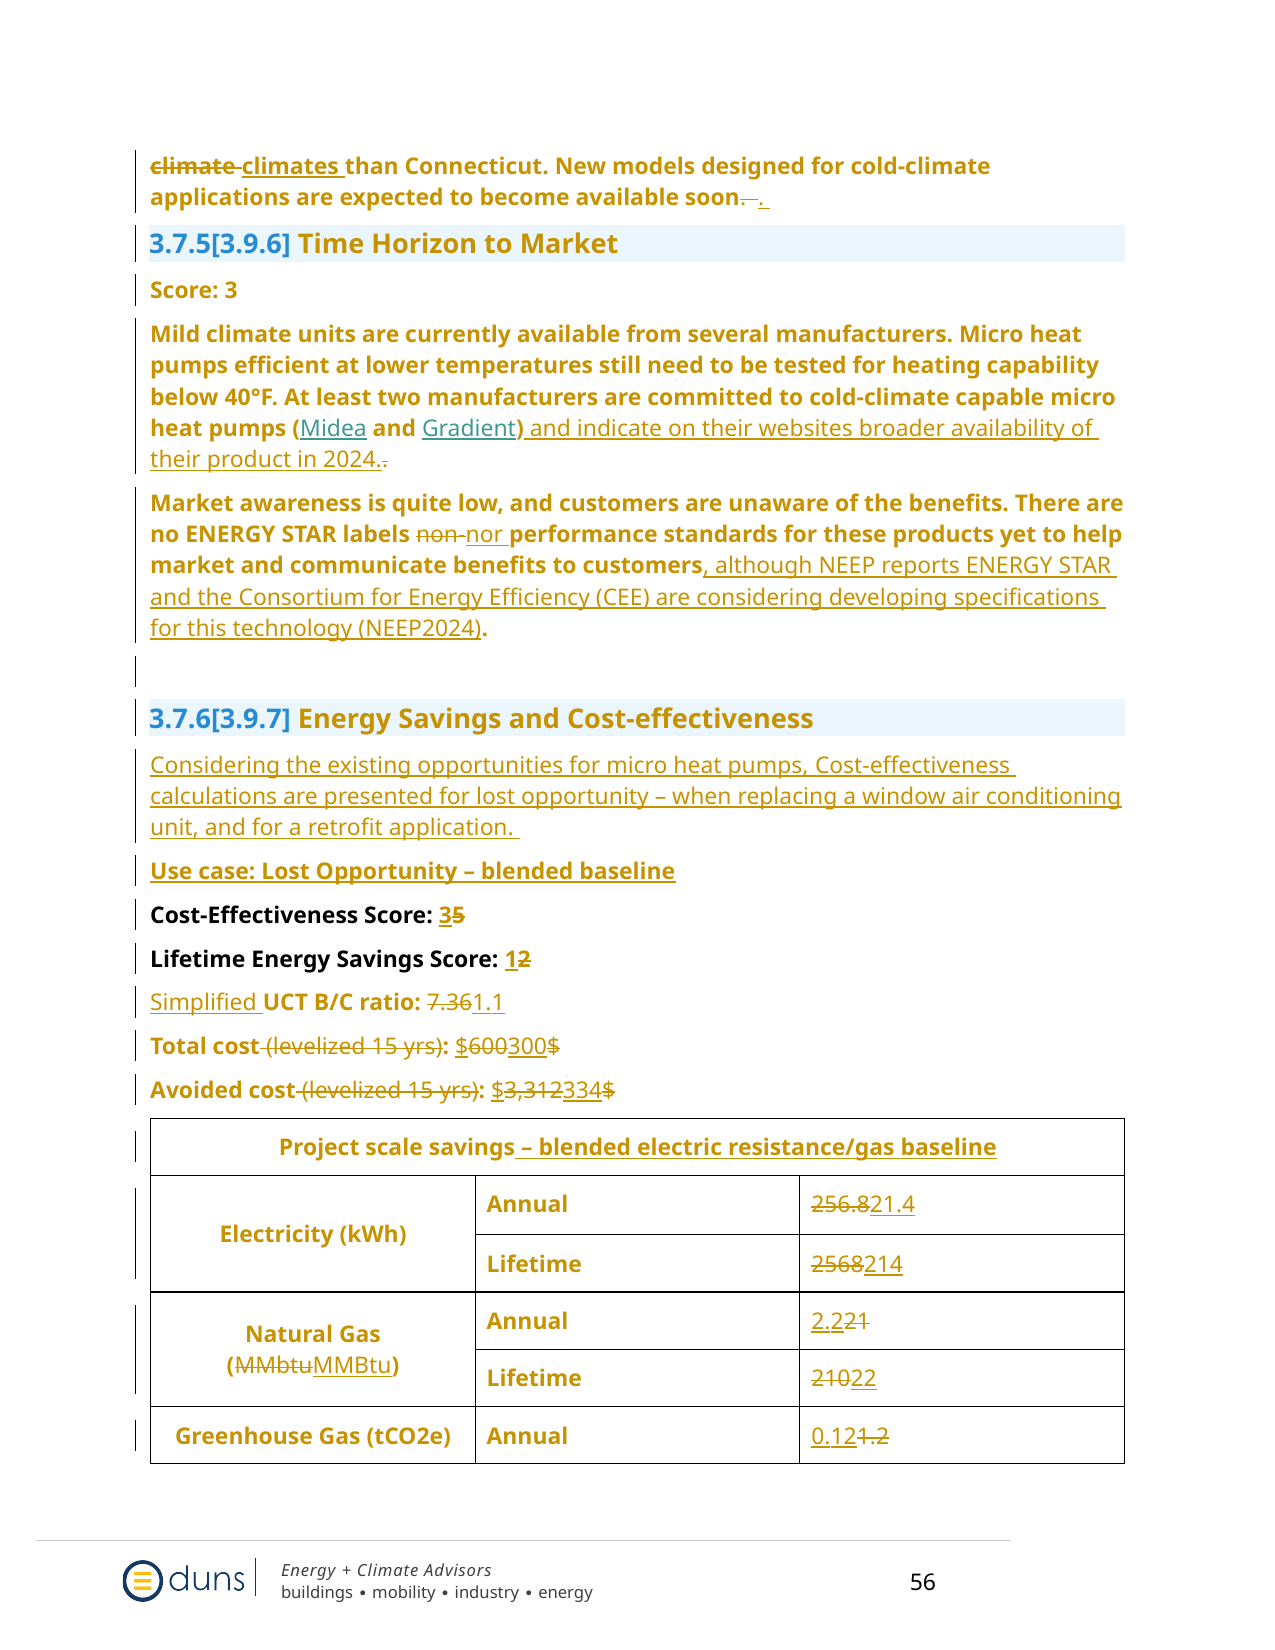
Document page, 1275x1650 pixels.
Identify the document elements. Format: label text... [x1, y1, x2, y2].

table_cell [800, 1176, 1124, 1234]
table_cell [800, 1235, 1124, 1291]
table_cell Electricity (kWh) [151, 1176, 475, 1291]
table_cell [800, 1407, 1124, 1463]
text Cost-Effectiveness Score: [150, 899, 1125, 930]
table_cell Annual [476, 1176, 799, 1234]
text UCT B/C ratio: [150, 986, 1125, 1017]
table_cell Annual [476, 1293, 799, 1349]
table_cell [151, 1407, 475, 1463]
table_cell Annual [476, 1407, 799, 1463]
text Market awareness is quite low, and customers are unaware of the benefits. There are no ENERGY STAR labels performance standards for these products yet to help market and communicate benefits to customers. [150, 487, 1125, 643]
table_cell Natural Gas () [151, 1293, 475, 1406]
picture [122, 1560, 247, 1602]
subtitle Energy Savings and Cost-effectiveness [149, 699, 1125, 736]
text Score: 3 [150, 274, 1125, 306]
text Avoided cost: [150, 1074, 1125, 1105]
text Lifetime Energy Savings Score: [150, 942, 1125, 974]
table_cell [800, 1293, 1124, 1349]
table_header Project scale savings [151, 1119, 1124, 1175]
text Mild climate units are currently available from several manufacturers. Micro heat pumps efficient at lower temperatures still need to be tested for heating capability below 40°F. At least two manufacturers are committed to cold-climate capable micro heat pumps (Midea and Gradient) [150, 318, 1125, 474]
table_cell Lifetime [476, 1350, 799, 1406]
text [150, 150, 1125, 212]
table_cell Lifetime [476, 1235, 799, 1291]
text Total cost: [150, 1030, 1125, 1061]
subtitle Time Horizon to Market [149, 225, 1125, 262]
table_cell [800, 1350, 1124, 1406]
